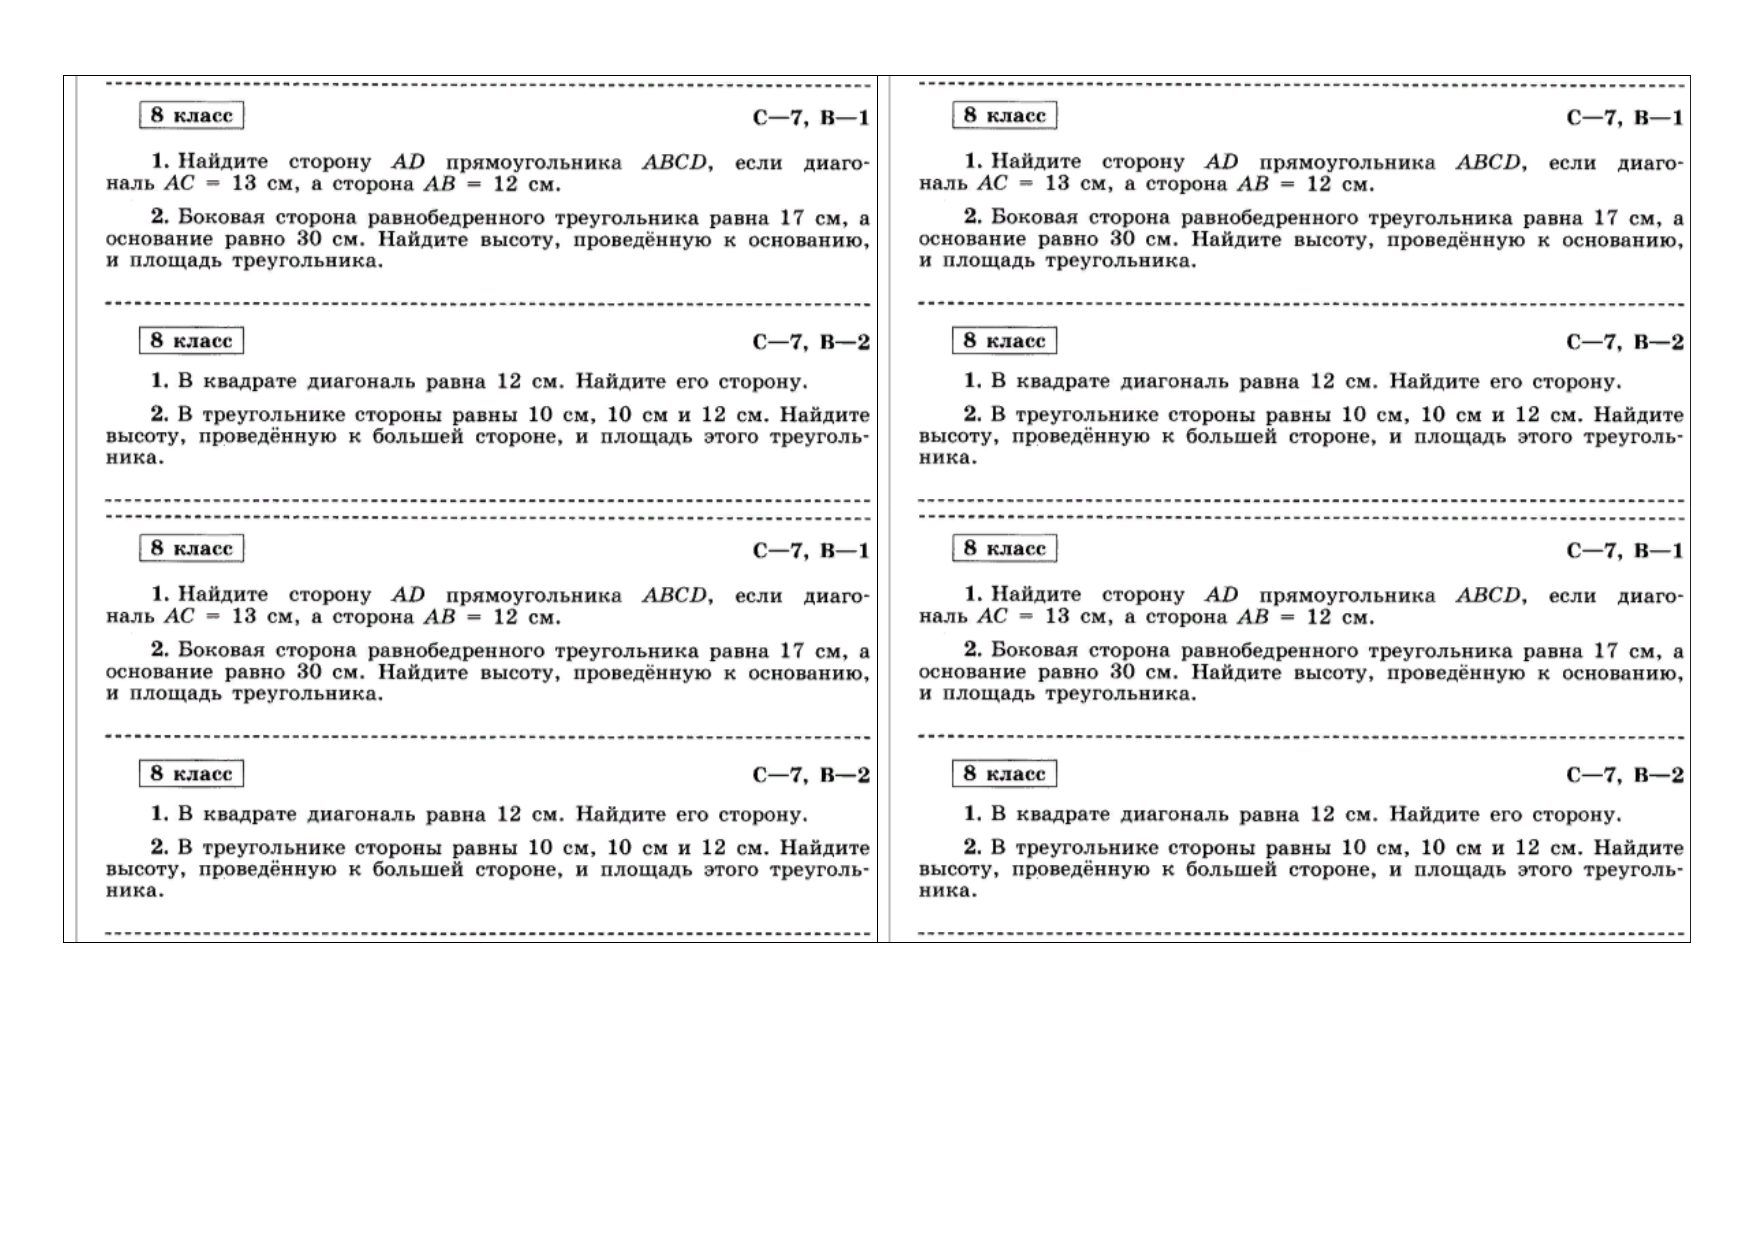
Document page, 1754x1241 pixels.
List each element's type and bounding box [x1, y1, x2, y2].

picture [75, 76, 877, 942]
picture [888, 76, 1691, 942]
table_header [878, 76, 888, 942]
table_header [64, 76, 75, 942]
